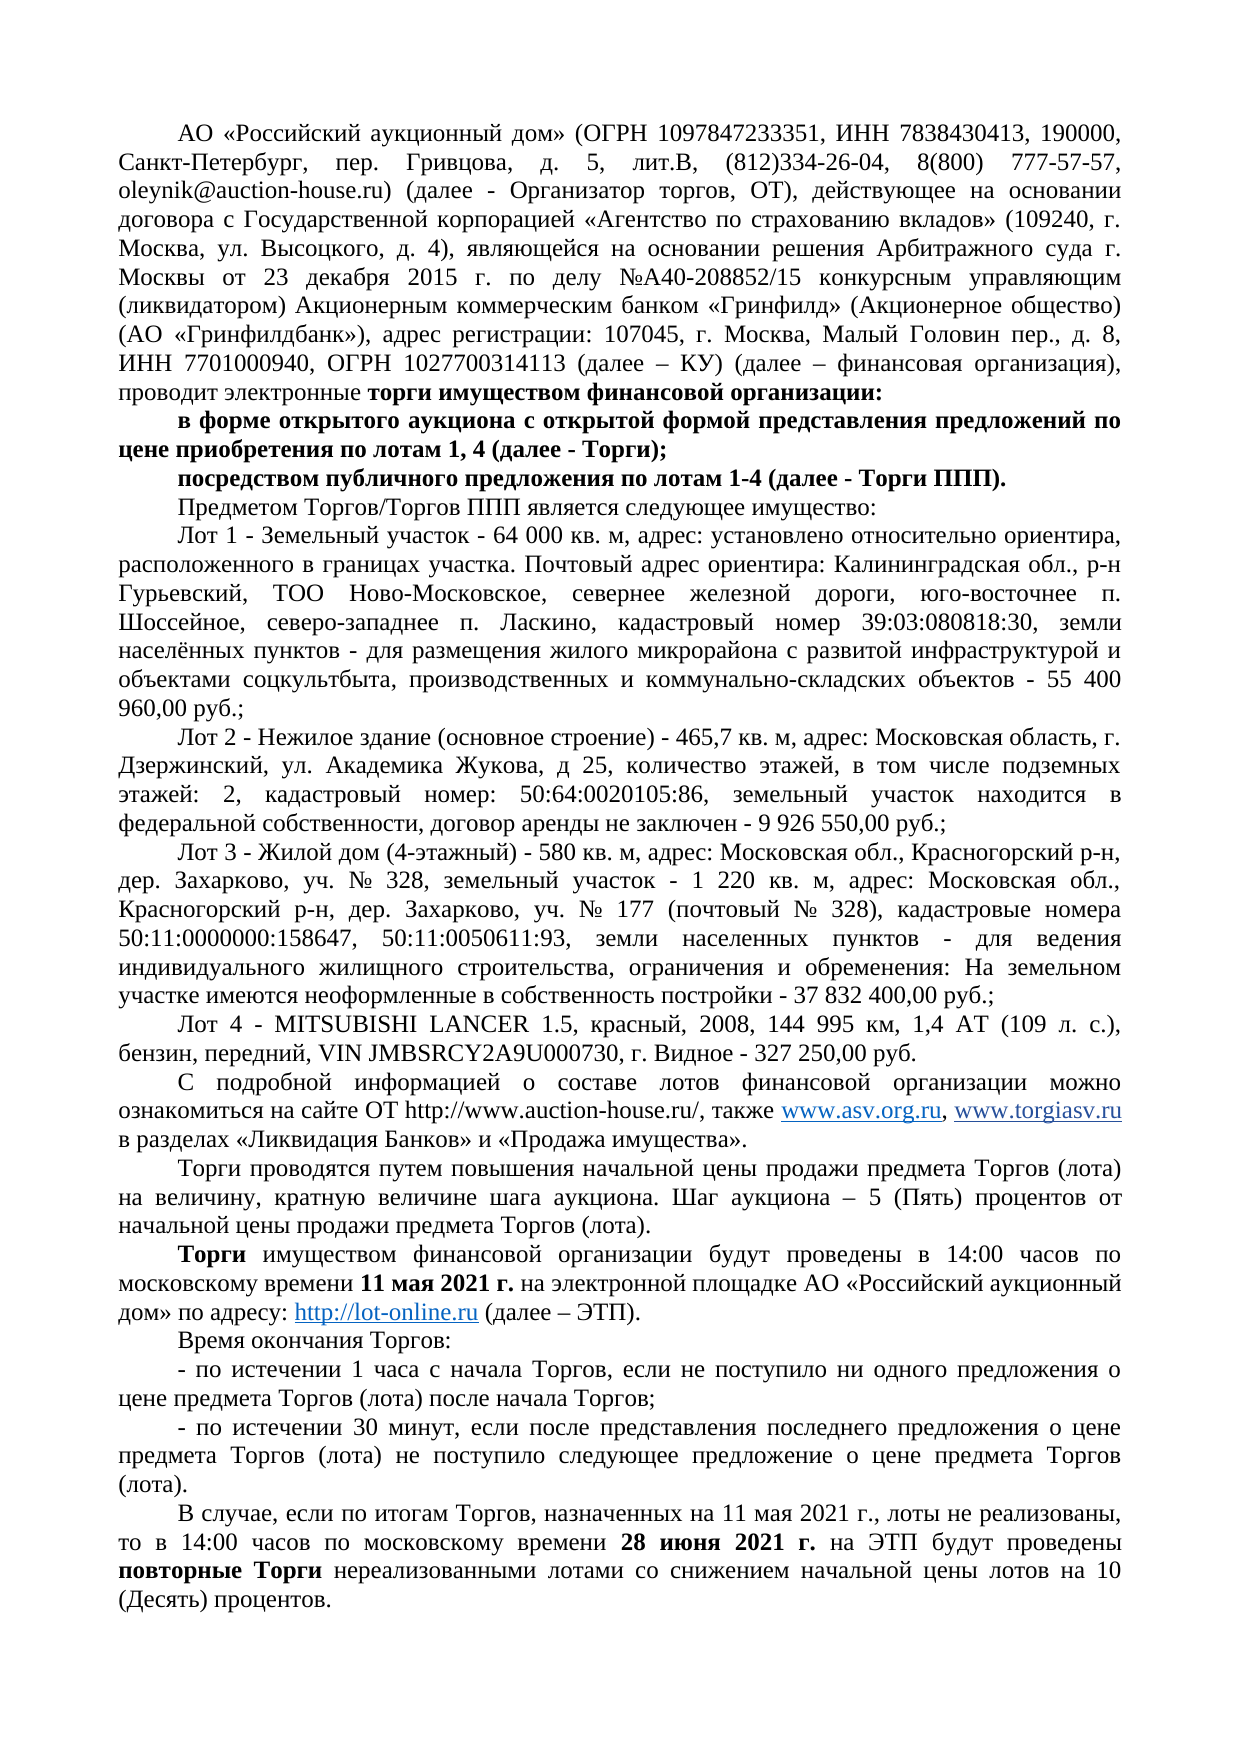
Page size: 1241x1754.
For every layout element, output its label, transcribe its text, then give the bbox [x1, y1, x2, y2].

text посредством публичного предложения по лотам 1-4 (далее - Торги ППП). [118, 463, 1122, 492]
text Торги проводятся путем повышения начальной цены продажи предмета Торгов (лота) на величину, кратную величине шага аукциона. Шаг аукциона – 5 (Пять) процентов от начальной цены продажи предмета Торгов (лота). [118, 1153, 1122, 1239]
text АО «Российский аукционный дом» (ОГРН 1097847233351, ИНН 7838430413, 190000, Санкт-Петербург, пер. Гривцова, д. 5, лит.В, (812)334-26-04, 8(800) 777-57-57, oleynik@auction-house.ru) (далее - Организатор торгов, ОТ), действующее на основании договора с Государственной корпорацией «Агентство по страхованию вкладов» (109240, г. Москва, ул. Высоцкого, д. 4), являющейся на основании решения Арбитражного суда г. Москвы от 23 декабря 2015 г. по делу №А40-208852/15 конкурсным управляющим (ликвидатором) Акционерным коммерческим банком «Гринфилд» (Акционерное общество) (АО «Гринфилдбанк»), адрес регистрации: 107045, г. Москва, Малый Головин пер., д. 8, ИНН 7701000940, ОГРН 1027700314113 (далее – КУ) (далее – финансовая организация), проводит электронные торги имуществом финансовой организации: [118, 118, 1122, 406]
text в форме открытого аукциона с открытой формой представления предложений по цене приобретения по лотам 1, 4 (далее - Торги); [118, 406, 1122, 463]
text Торги имуществом финансовой организации будут проведены в 14:00 часов по московскому времени 11 мая 2021 г. на электронной площадке АО «Российский аукционный дом» по адресу: http://lot-online.ru (далее – ЭТП). [118, 1239, 1122, 1326]
text - по истечении 30 минут, если после представления последнего предложения о цене предмета Торгов (лота) не поступило следующее предложение о цене предмета Торгов (лота). [118, 1412, 1122, 1498]
text В случае, если по итогам Торгов, назначенных на 11 мая 2021 г., лоты не реализованы, то в 14:00 часов по московскому времени 28 июня 2021 г. на ЭТП будут проведены повторные Торги нереализованными лотами со снижением начальной цены лотов на 10 (Десять) процентов. [118, 1498, 1122, 1613]
text Предметом Торгов/Торгов ППП является следующее имущество: [118, 492, 1122, 521]
text - по истечении 1 часа с начала Торгов, если не поступило ни одного предложения о цене предмета Торгов (лота) после начала Торгов; [118, 1354, 1122, 1412]
text Лот 2 - Нежилое здание (основное строение) - 465,7 кв. м, адрес: Московская область, г. Дзержинский, ул. Академика Жукова, д 25, количество этажей, в том числе подземных этажей: 2, кадастровый номер: 50:64:0020105:86, земельный участок находится в федеральной собственности, договор аренды не заключен - 9 926 550,00 руб.; [118, 722, 1122, 837]
text Лот 3 - Жилой дом (4-этажный) - 580 кв. м, адрес: Московская обл., Красногорский р-н, дер. Захарково, уч. № 328, земельный участок - 1 220 кв. м, адрес: Московская обл., Красногорский р-н, дер. Захарково, уч. № 177 (почтовый № 328), кадастровые номера 50:11:0000000:158647, 50:11:0050611:93, земли населенных пунктов - для ведения индивидуального жилищного строительства, ограничения и обременения: На земельном участке имеются неоформленные в собственность постройки - 37 832 400,00 руб.; [118, 837, 1122, 1009]
text Лот 4 - MITSUBISHI LANCER 1.5, красный, 2008, 144 995 км, 1,4 АТ (109 л. с.), бензин, передний, VIN JMBSRCY2A9U000730, г. Видное - 327 250,00 руб. [118, 1009, 1122, 1067]
text С подробной информацией о составе лотов финансовой организации можно ознакомиться на сайте ОТ http://www.auction-house.ru/, также www.asv.org.ru, www.torgiasv.ru в разделах «Ликвидация Банков» и «Продажа имущества». [118, 1067, 1122, 1153]
text Лот 1 - Земельный участок - 64 000 кв. м, адрес: установлено относительно ориентира, расположенного в границах участка. Почтовый адрес ориентира: Калининградская обл., р-н Гурьевский, ТОО Ново-Московское, севернее железной дороги, юго-восточнее п. Шоссейное, северо-западнее п. Ласкино, кадастровый номер 39:03:080818:30, земли населённых пунктов - для размещения жилого микрорайона с развитой инфраструктурой и объектами соцкультбыта, производственных и коммунально-складских объектов - 55 400 960,00 руб.; [118, 521, 1122, 722]
text Время окончания Торгов: [118, 1326, 1122, 1354]
